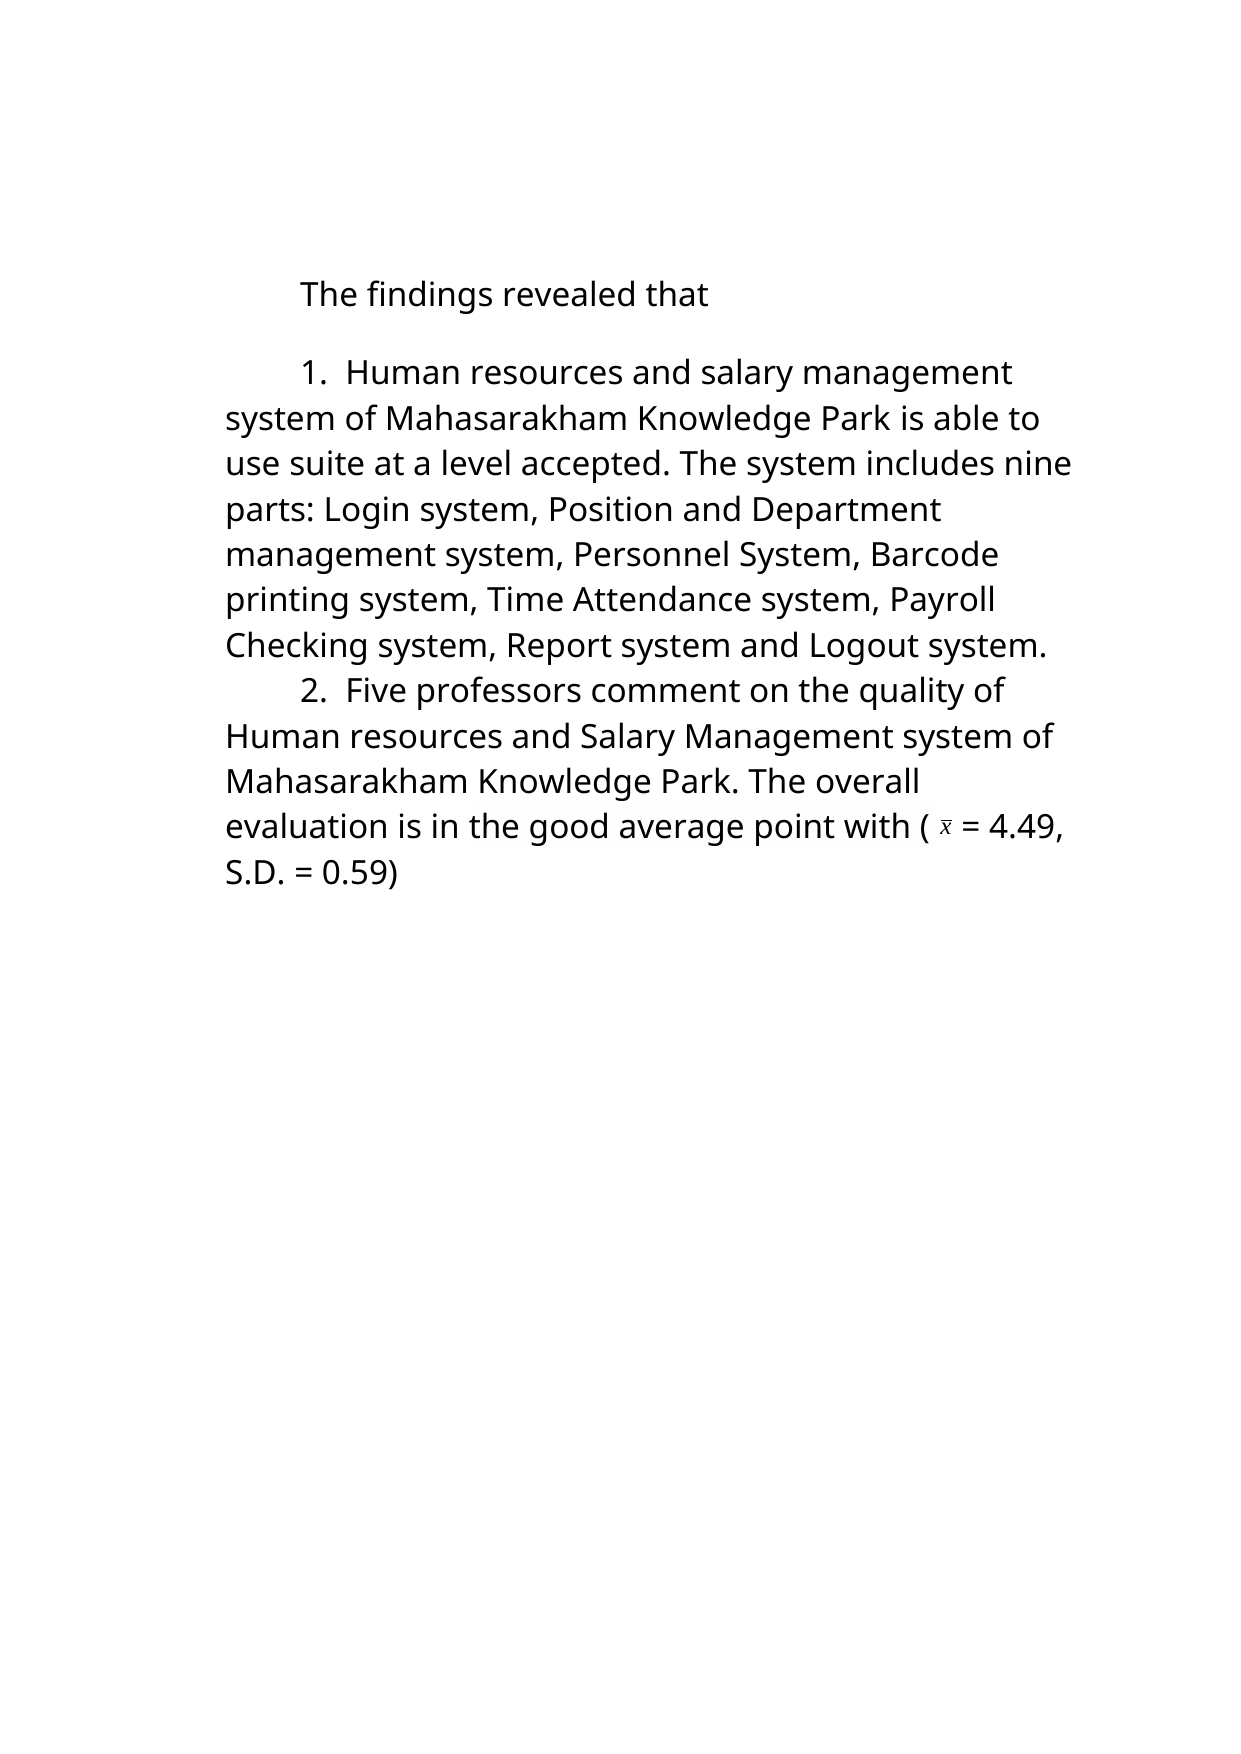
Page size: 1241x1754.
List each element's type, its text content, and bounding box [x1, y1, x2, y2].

text The findings revealed that [225, 270, 1090, 316]
text 1. Human resources and salary management system of Mahasarakham Knowledge Park is able to use suite at a level accepted. The system includes nine parts: Login system, Position and Department management system, Personnel System, Barcode printing system, Time Attendance system, Payroll Checking system, Report system and Logout system. [225, 349, 1090, 667]
text 2. Five professors comment on the quality of Human resources and Salary Management system of Mahasarakham Knowledge Park. The overall evaluation is in the good average point with ( = 4.49, S.D. = 0.59) [225, 667, 1090, 894]
